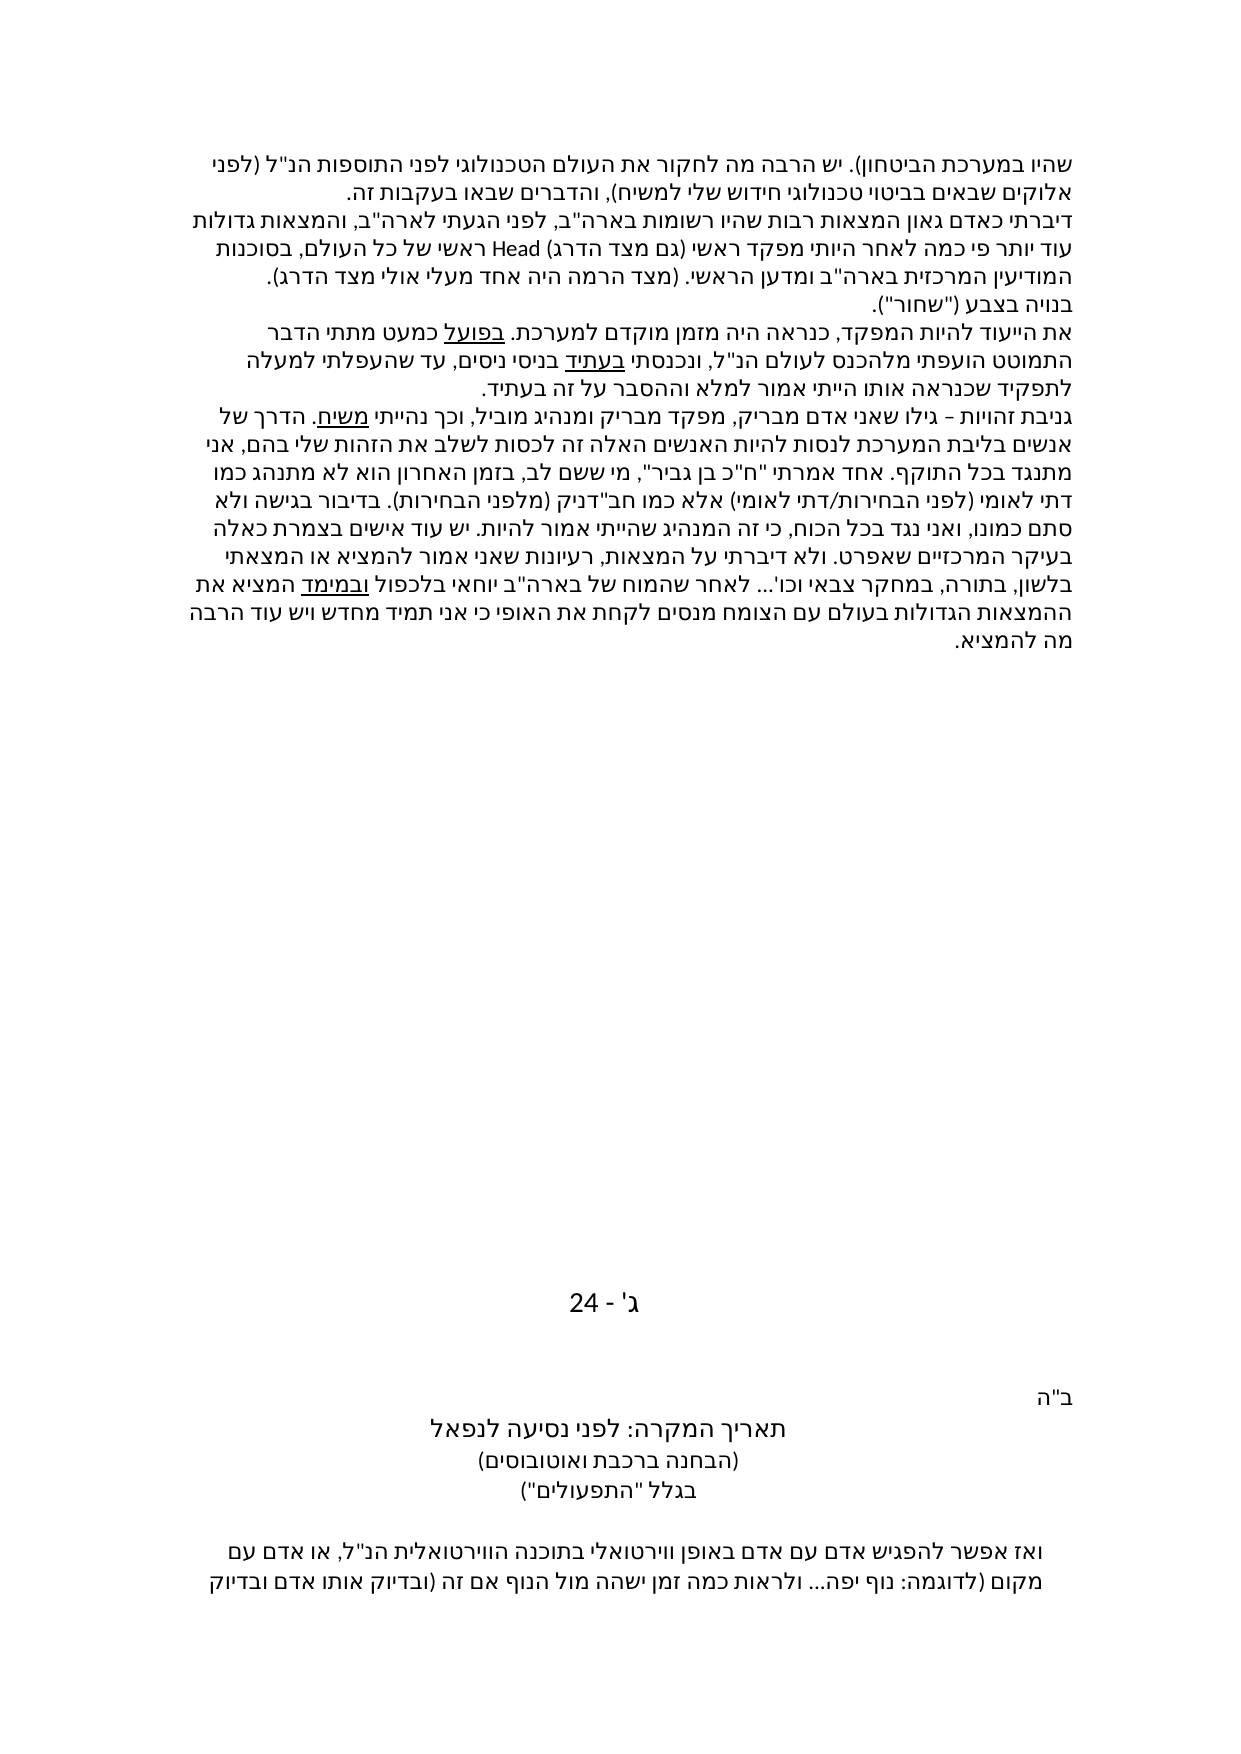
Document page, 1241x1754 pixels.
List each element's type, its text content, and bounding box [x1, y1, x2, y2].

text תאריך המקרה: לפני נסיעה לנפאל [187, 1413, 1088, 1444]
text את הייעוד להיות המפקד, כנראה היה מזמן מוקדם למערכת. בפועל כמעט מתתי הדבר התמוטט הועפתי מלהכנס לעולם הנ"ל, ונכנסתי בעתיד בניסי ניסים, עד שהעפלתי למעלה לתפקיד שכנראה אותו הייתי אמור למלא וההסבר על זה בעתיד. [187, 318, 1073, 402]
text גניבת זהויות – גילו שאני אדם מבריק, מפקד מבריק ומנהיג מוביל, וכך נהייתי משיח. הדרך של אנשים בליבת המערכת לנסות להיות האנשים האלה זה לכסות לשלב את הזהות שלי בהם, אני מתנגד בכל התוקף. אחד אמרתי "ח"כ בן גביר", מי ששם לב, בזמן האחרון הוא לא מתנהג כמו דתי לאומי (לפני הבחירות/דתי לאומי) אלא כמו חב"דניק (מלפני הבחירות). בדיבור בגישה ולא סתם כמונו, ואני נגד בכל הכוח, כי זה המנהיג שהייתי אמור להיות. יש עוד אישים בצמרת כאלה בעיקר המרכזיים שאפרט. ולא דיברתי על המצאות, רעיונות שאני אמור להמציא או המצאתי בלשון, בתורה, במחקר צבאי וכו'... לאחר שהמוח של בארה"ב יוחאי בלכפול ובמימד המציא את ההמצאות הגדולות בעולם עם הצומח מנסים לקחת את האופי כי אני תמיד מחדש ויש עוד הרבה מה להמציא. [187, 402, 1073, 654]
text ג' - 24 [187, 1284, 1021, 1320]
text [187, 150, 1073, 206]
text בגלל "התפעולים") [187, 1477, 1088, 1504]
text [187, 1537, 1044, 1595]
text ב"ה [187, 1383, 1088, 1411]
text בנויה בצבע ("שחור"). [187, 290, 1073, 318]
text דיברתי כאדם גאון המצאות רבות שהיו רשומות בארה"ב, לפני הגעתי לארה"ב, והמצאות גדולות עוד יותר פי כמה לאחר היותי מפקד ראשי (גם מצד הדרג) Head ראשי של כל העולם, בסוכנות המודיעין המרכזית בארה"ב ומדען הראשי. (מצד הרמה היה אחד מעלי אולי מצד הדרג). [187, 206, 1073, 290]
text (הבחנה ברכבת ואוטובוסים) [187, 1446, 1088, 1474]
